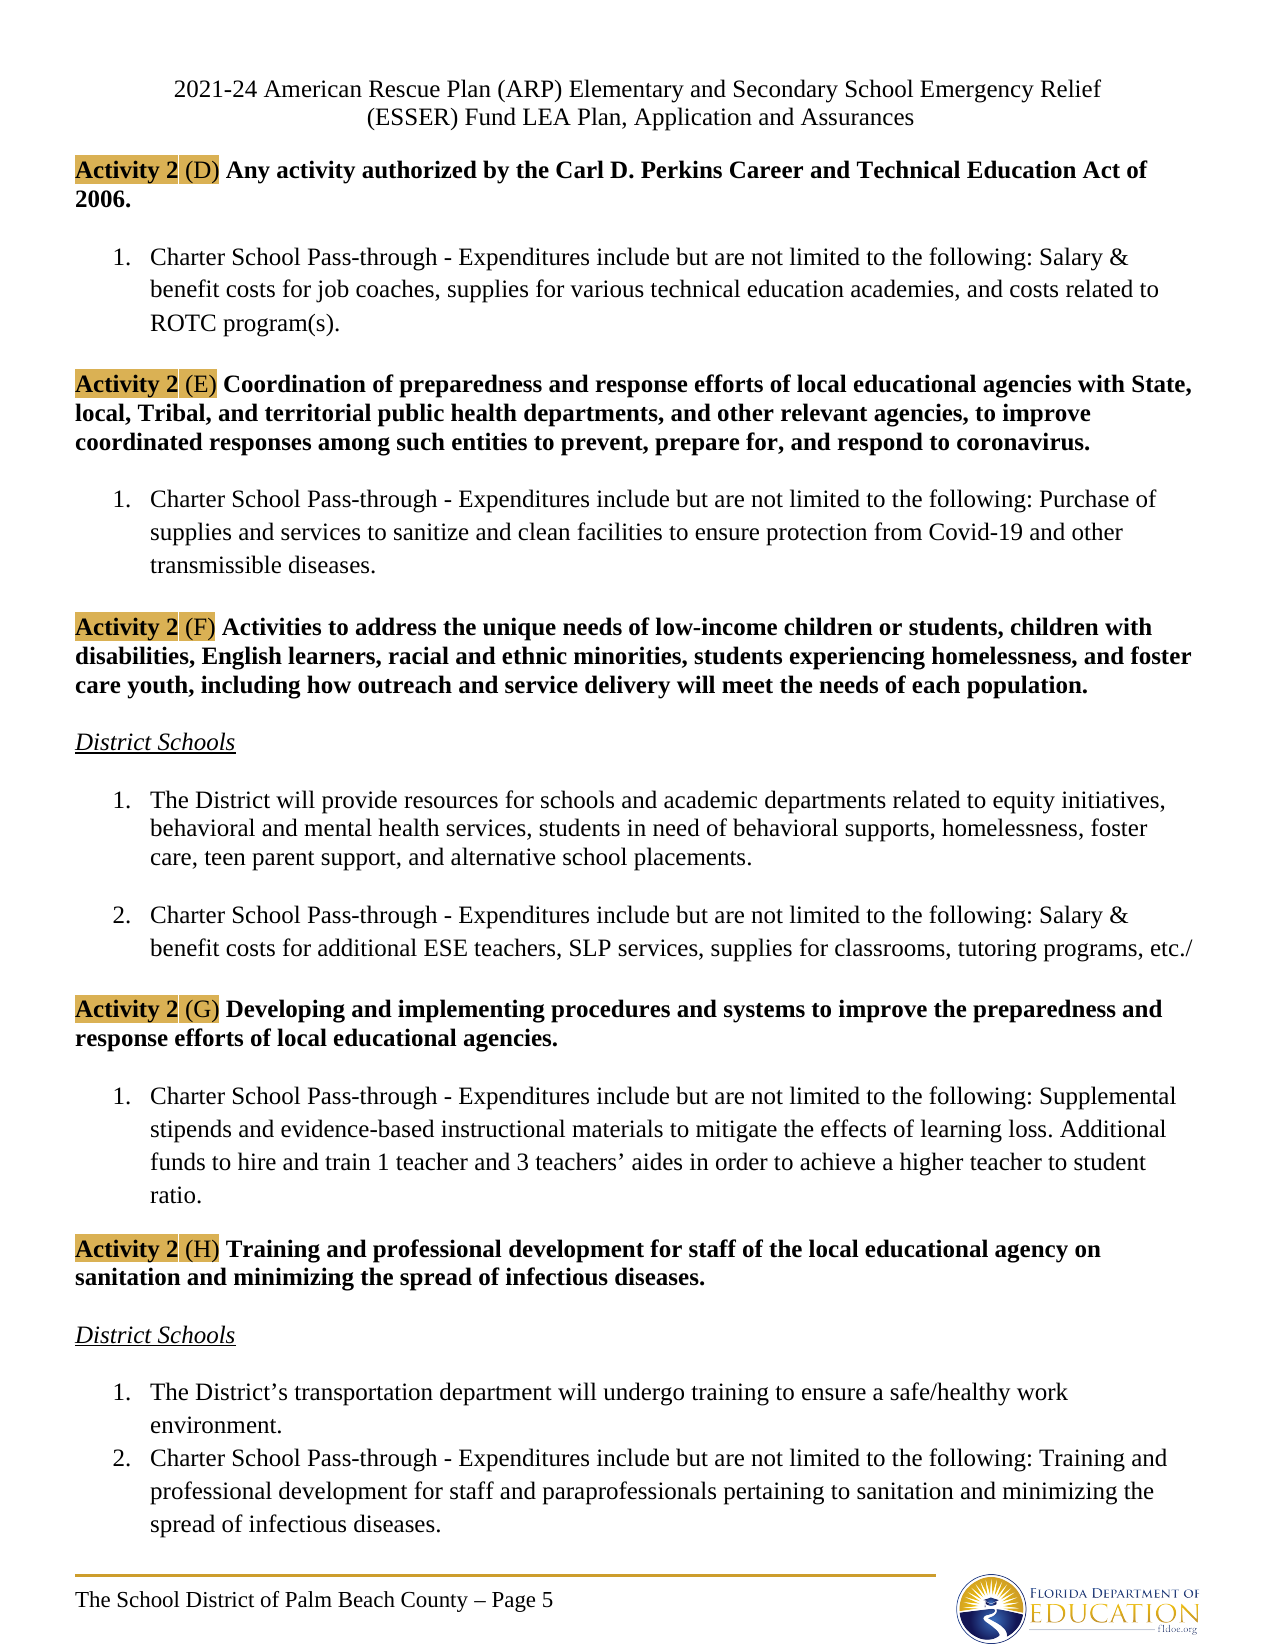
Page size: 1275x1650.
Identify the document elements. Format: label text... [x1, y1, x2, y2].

text Activity 2 (G) Developing and implementing procedures and systems to improve the preparedness and response efforts of local educational agencies. [75, 994, 1200, 1052]
list Charter School Pass-through - Expenditures include but are not limited to the following: Training and professional development for staff and paraprofessionals pertaining to sanitation and minimizing the spread of infectious diseases. [112, 1443, 1200, 1538]
list The District’s transportation department will undergo training to ensure a safe/healthy work environment. [112, 1377, 1200, 1439]
text District Schools [75, 727, 1200, 756]
text Activity 2 (H) Training and professional development for staff of the local educational agency on sanitation and minimizing the spread of infectious diseases. [75, 1234, 1200, 1291]
list Charter School Pass-through - Expenditures include but are not limited to the following: Purchase of supplies and services to sanitize and clean facilities to ensure protection from Covid-19 and other transmissible diseases. [112, 484, 1200, 579]
text District Schools [75, 1320, 1200, 1349]
list Charter School Pass-through - Expenditures include but are not limited to the following: Salary & benefit costs for job coaches, supplies for various technical education academies, and costs related to ROTC program(s). [112, 242, 1200, 336]
list Charter School Pass-through - Expenditures include but are not limited to the following: Supplemental stipends and evidence-based instructional materials to mitigate the effects of learning loss. Additional funds to hire and train 1 teacher and 3 teachers’ aides in order to achieve a higher teacher to student ratio. [112, 1081, 1200, 1208]
text Activity 2 (E) Coordination of preparedness and response efforts of local educational agencies with State, local, Tribal, and territorial public health departments, and other relevant agencies, to improve coordinated responses among such entities to prevent, prepare for, and respond to coronavirus. [75, 369, 1200, 456]
list The District will provide resources for schools and academic departments related to equity initiatives, behavioral and mental health services, students in need of behavioral supports, homelessness, foster care, teen parent support, and alternative school placements. [112, 785, 1200, 871]
text Activity 2 (F) Activities to address the unique needs of low-income children or students, children with disabilities, English learners, racial and ethnic minorities, students experiencing homelessness, and foster care youth, including how outreach and service delivery will meet the needs of each population. [75, 612, 1200, 698]
text Activity 2 (D) Any activity authorized by the Carl D. Perkins Career and Technical Education Act of 2006. [75, 155, 1200, 213]
list Charter School Pass-through - Expenditures include but are not limited to the following: Salary & benefit costs for additional ESE teachers, SLP services, supplies for classrooms, tutoring programs, etc./ [112, 900, 1200, 961]
picture [956, 1574, 1200, 1644]
